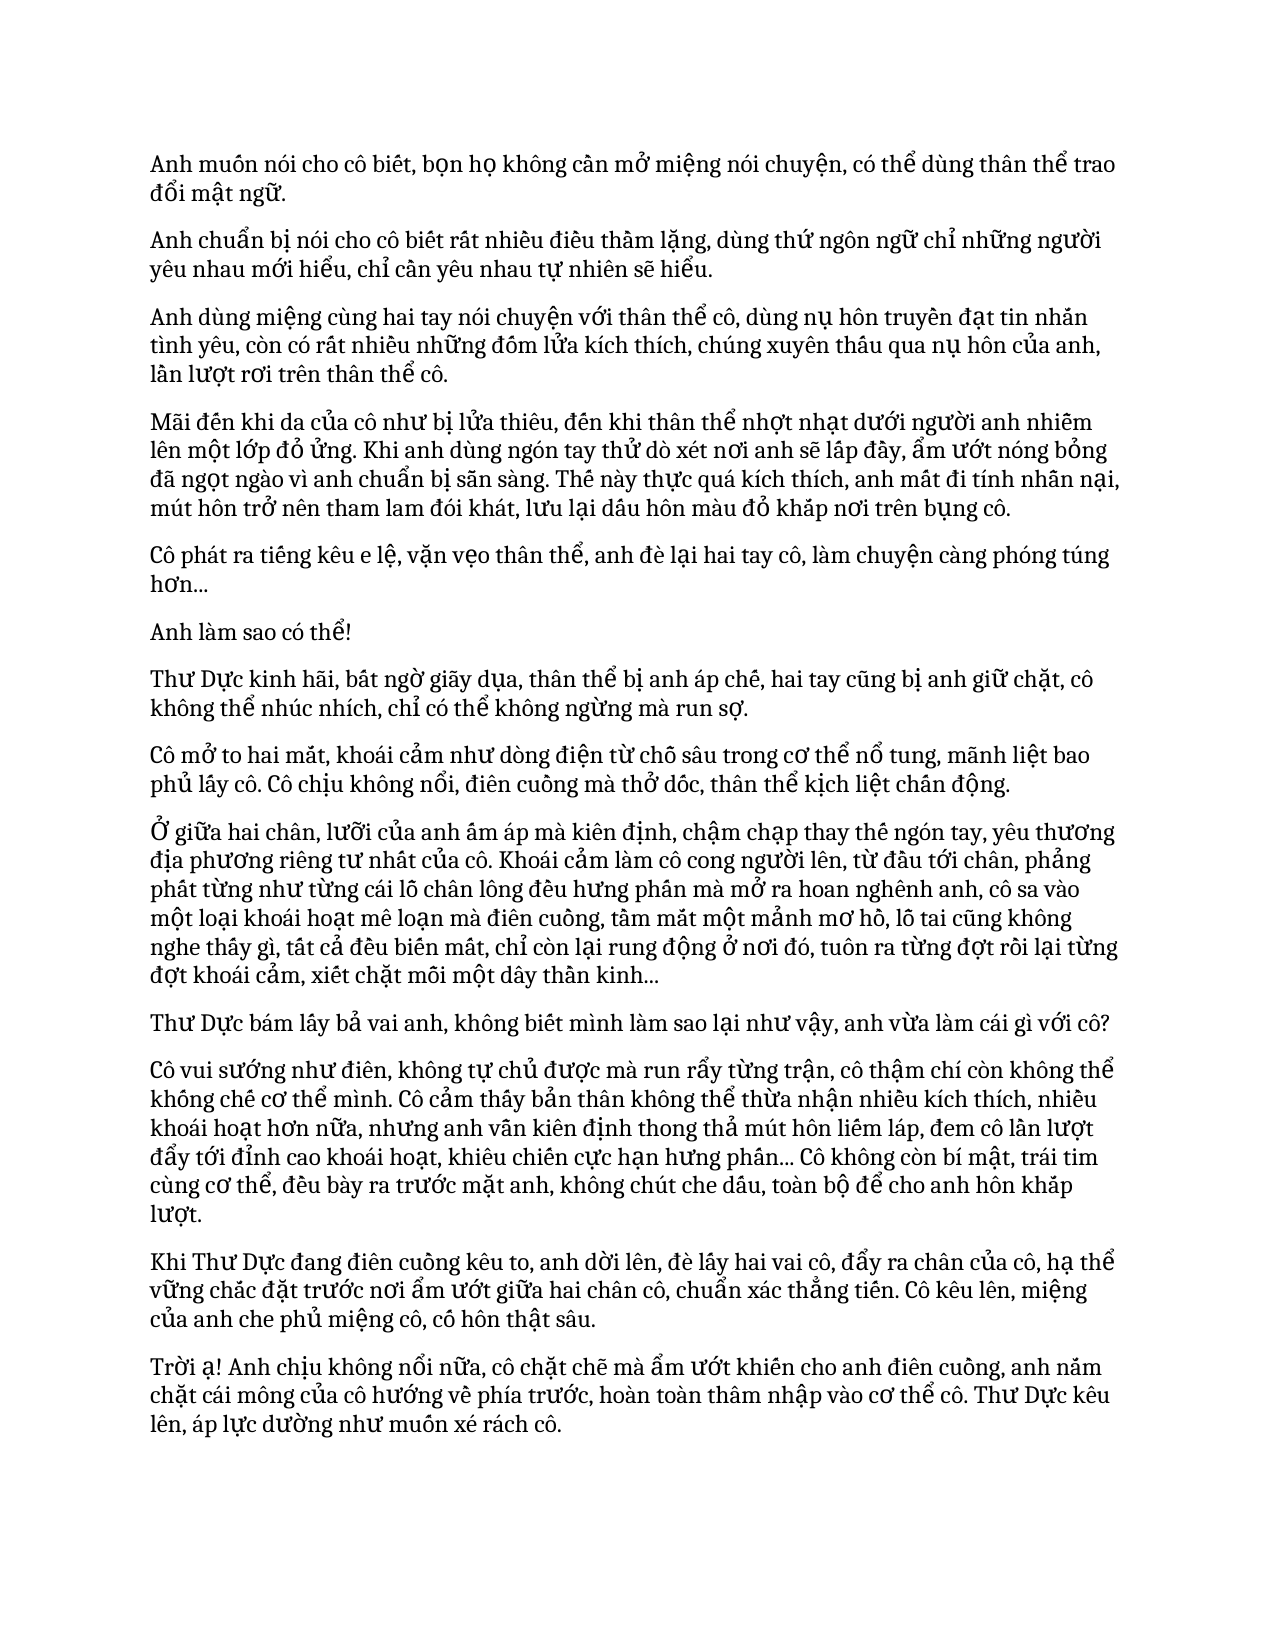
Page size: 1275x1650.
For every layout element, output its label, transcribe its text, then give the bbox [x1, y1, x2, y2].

text Thư Dực bám lấy bả vai anh, không biết mình làm sao lại như vậy, anh vừa làm cái gì với cô? [150, 1009, 1125, 1037]
text Ở giữa hai chân, lưỡi của anh ấm áp mà kiên định, chậm chạp thay thế ngón tay, yêu thương địa phương riêng tư nhất của cô. Khoái cảm làm cô cong người lên, từ đầu tới chân, phảng phất từng như từng cái lỗ chân lông đều hưng phấn mà mở ra hoan nghênh anh, cô sa vào một loại khoái hoạt mê loạn mà điên cuồng, tầm mắt một mảnh mơ hồ, lỗ tai cũng không nghe thấy gì, tất cả đều biến mất, chỉ còn lại rung động ở nơi đó, tuôn ra từng đợt rồi lại từng đợt khoái cảm, xiết chặt mỗi một dây thần kinh... [150, 817, 1125, 990]
text Thư Dực kinh hãi, bất ngờ giãy dụa, thân thể bị anh áp chế, hai tay cũng bị anh giữ chặt, cô không thể nhúc nhích, chỉ có thể không ngừng mà run sợ. [150, 665, 1125, 722]
text Anh dùng miệng cùng hai tay nói chuyện với thân thể cô, dùng nụ hôn truyền đạt tin nhắn tình yêu, còn có rất nhiều những đốm lửa kích thích, chúng xuyên thấu qua nụ hôn của anh, lần lượt rơi trên thân thể cô. [150, 302, 1125, 389]
text Anh muốn nói cho cô biết, bọn họ không cần mở miệng nói chuyện, có thể dùng thân thể trao đổi mật ngữ. [150, 150, 1125, 207]
text Trời ạ! Anh chịu không nổi nữa, cô chặt chẽ mà ẩm ướt khiến cho anh điên cuồng, anh nắm chặt cái mông của cô hướng về phía trước, hoàn toàn thâm nhập vào cơ thể cô. Thư Dực kêu lên, áp lực dường như muốn xé rách cô. [150, 1352, 1125, 1439]
text Cô phát ra tiếng kêu e lệ, vặn vẹo thân thể, anh đè lại hai tay cô, làm chuyện càng phóng túng hơn... [150, 541, 1125, 599]
text Khi Thư Dực đang điên cuồng kêu to, anh dời lên, đè lấy hai vai cô, đẩy ra chân của cô, hạ thể vững chắc đặt trước nơi ẩm ướt giữa hai chân cô, chuẩn xác thẳng tiến. Cô kêu lên, miệng của anh che phủ miệng cô, cố hôn thật sâu. [150, 1247, 1125, 1334]
text Anh chuẩn bị nói cho cô biết rất nhiều điều thầm lặng, dùng thứ ngôn ngữ chỉ những người yêu nhau mới hiểu, chỉ cần yêu nhau tự nhiên sẽ hiểu. [150, 226, 1125, 284]
text Cô vui sướng như điên, không tự chủ được mà run rẩy từng trận, cô thậm chí còn không thể khống chế cơ thể mình. Cô cảm thấy bản thân không thể thừa nhận nhiều kích thích, nhiều khoái hoạt hơn nữa, nhưng anh vẫn kiên định thong thả mút hôn liếm láp, đem cô lần lượt đẩy tới đỉnh cao khoái hoạt, khiêu chiến cực hạn hưng phấn... Cô không còn bí mật, trái tim cùng cơ thể, đều bày ra trước mặt anh, không chút che dấu, toàn bộ để cho anh hôn khắp lượt. [150, 1056, 1125, 1229]
text Mãi đến khi da của cô như bị lửa thiêu, đến khi thân thể nhợt nhạt dưới người anh nhiễm lên một lớp đỏ ửng. Khi anh dùng ngón tay thử dò xét nơi anh sẽ lấp đầy, ẩm ướt nóng bỏng đã ngọt ngào vì anh chuẩn bị sẵn sàng. Thế này thực quá kích thích, anh mất đi tính nhẫn nại, mút hôn trở nên tham lam đói khát, lưu lại dấu hôn màu đỏ khắp nơi trên bụng cô. [150, 407, 1125, 522]
text Cô mở to hai mắt, khoái cảm như dòng điện từ chỗ sâu trong cơ thể nổ tung, mãnh liệt bao phủ lấy cô. Cô chịu không nổi, điên cuồng mà thở dốc, thân thể kịch liệt chấn động. [150, 741, 1125, 799]
text Anh làm sao có thể! [150, 617, 1125, 646]
